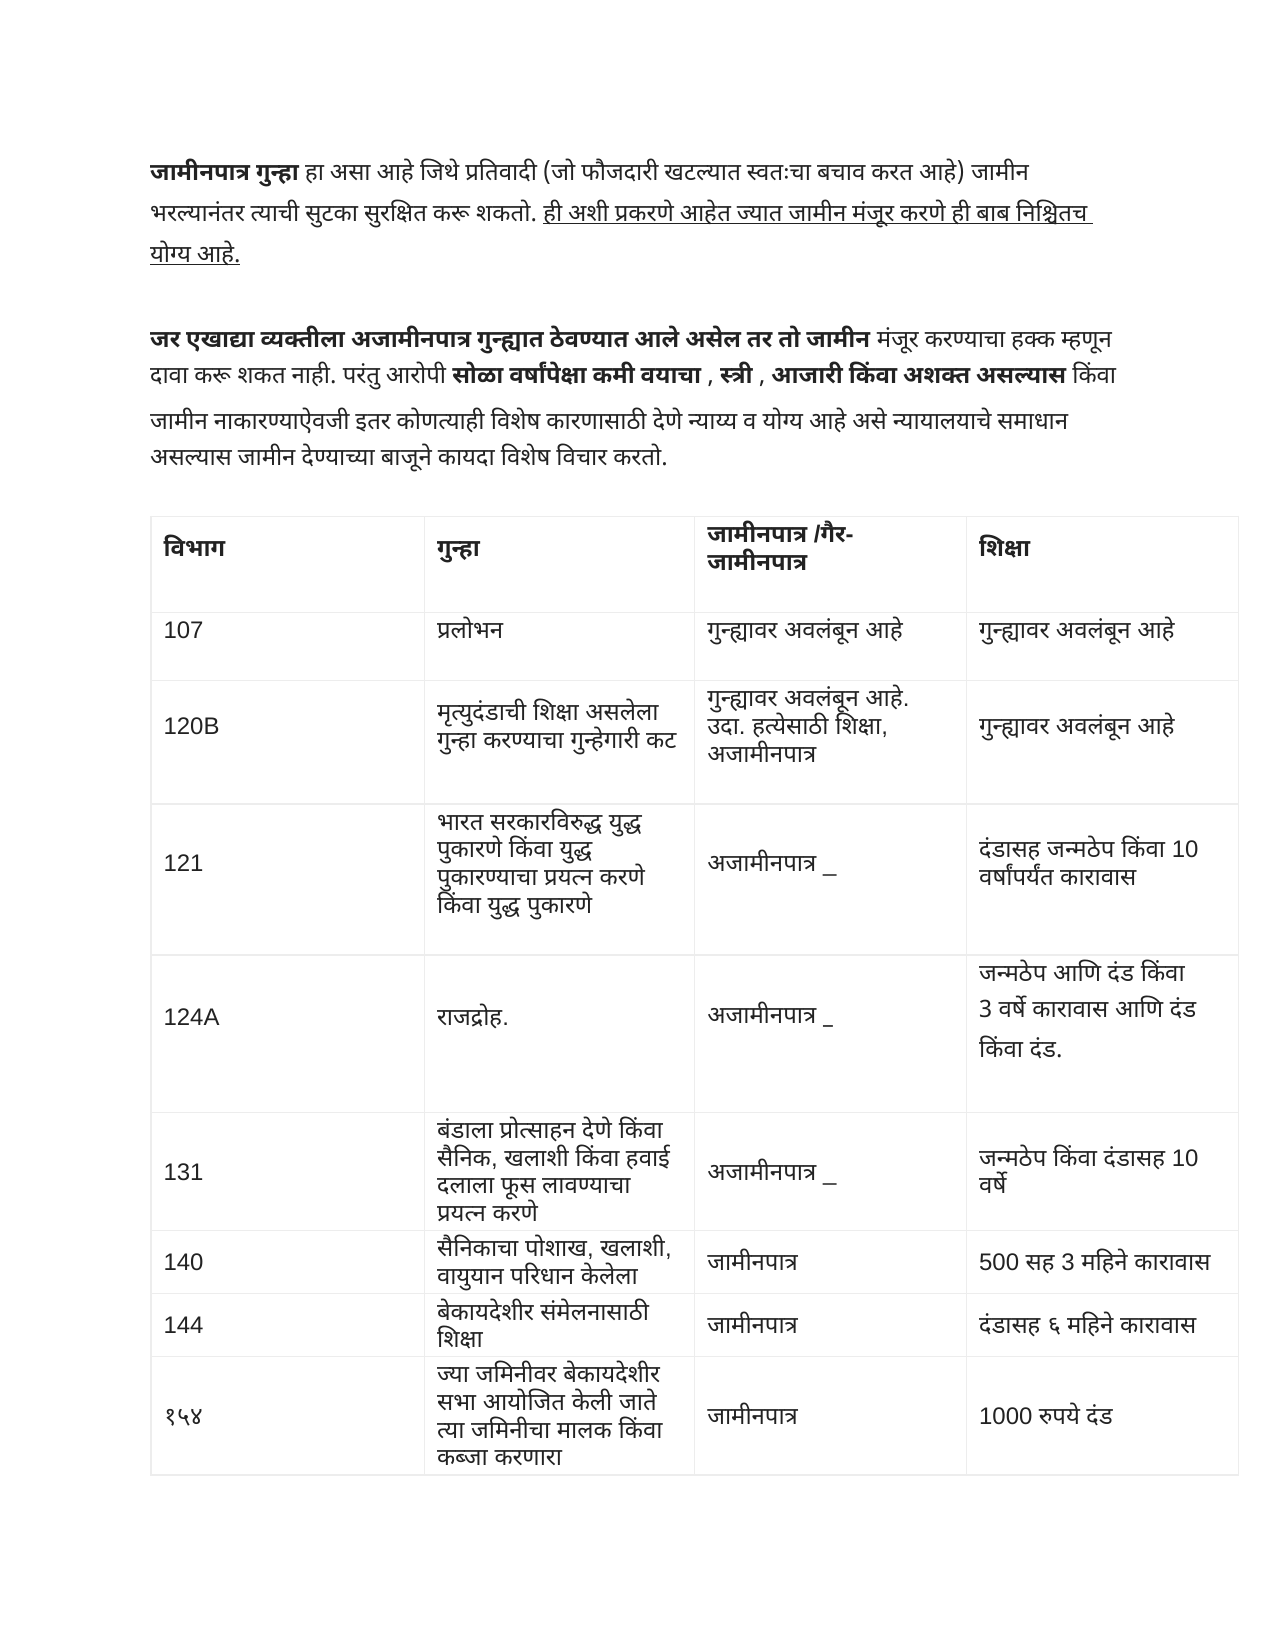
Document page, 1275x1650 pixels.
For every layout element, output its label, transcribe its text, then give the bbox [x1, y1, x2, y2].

table_header विभाग [152, 517, 424, 611]
table_cell बेकायदेशीर संमेलनासाठी शिक्षा [425, 1294, 694, 1356]
table_cell गुन्ह्यावर अवलंबून आहे [967, 613, 1238, 680]
table_cell सैनिकाचा पोशाख, खलाशी, वायुयान परिधान केलेला [425, 1231, 694, 1293]
table_cell 124A [152, 956, 424, 1111]
table_cell गुन्ह्यावर अवलंबून आहे. उदा. हत्येसाठी शिक्षा, अजामीनपात्र [695, 681, 966, 803]
table_cell बंडाला प्रोत्साहन देणे किंवा सैनिक, खलाशी किंवा हवाई दलाला फूस लावण्याचा प्रयत्न करणे [425, 1113, 694, 1230]
table_cell 131 [152, 1113, 424, 1230]
table_header शिक्षा [967, 517, 1238, 611]
table_cell जन्मठेप आणि दंड किंवा 3 वर्षे कारावास आणि दंड किंवा दंड. [967, 956, 1238, 1111]
table_cell गुन्ह्यावर अवलंबून आहे [967, 681, 1238, 803]
table_cell 1000 रुपये दंड [967, 1357, 1238, 1474]
table_cell ज्या जमिनीवर बेकायदेशीर सभा आयोजित केली जाते त्या जमिनीचा मालक किंवा कब्जा करणारा [425, 1357, 694, 1474]
table_cell जामीनपात्र [695, 1357, 966, 1474]
table_cell मृत्युदंडाची शिक्षा असलेला गुन्हा करण्याचा गुन्हेगारी कट [425, 681, 694, 803]
table_cell दंडासह ६ महिने कारावास [967, 1294, 1238, 1356]
table_cell 121 [152, 805, 424, 954]
text जामीनपात्र गुन्हा हा असा आहे जिथे प्रतिवादी (जो फौजदारी खटल्यात स्वतःचा बचाव करत आहे) जामीन भरल्यानंतर त्याची सुटका सुरक्षित करू शकतो. ही अशी प्रकरणे आहेत ज्यात जामीन मंजूर करणे ही बाब निश्चितच योग्य आहे. [150, 150, 1125, 272]
table_cell गुन्ह्यावर अवलंबून आहे [695, 613, 966, 680]
text जर एखाद्या व्यक्तीला अजामीनपात्र गुन्ह्यात ठेवण्यात आले असेल तर तो जामीन मंजूर करण्याचा हक्क म्हणून दावा करू शकत नाही. परंतु आरोपी सोळा वर्षांपेक्षा कमी वयाचा , स्त्री , आजारी किंवा अशक्त असल्यास किंवा जामीन नाकारण्याऐवजी इतर कोणत्याही विशेष कारणासाठी देणे न्याय्य व योग्य आहे असे न्यायालयाचे समाधान असल्यास जामीन देण्याच्या बाजूने कायदा विशेष विचार करतो. [150, 312, 1125, 475]
table_cell प्रलोभन [425, 613, 694, 680]
table_cell 107 [152, 613, 424, 680]
table_header गुन्हा [425, 517, 694, 611]
table_cell जामीनपात्र [695, 1231, 966, 1293]
table_cell 120B [152, 681, 424, 803]
table_cell अजामीनपात्र _ [695, 1113, 966, 1230]
table_cell जामीनपात्र [695, 1294, 966, 1356]
table_cell अजामीनपात्र _ [695, 956, 966, 1111]
table_cell 144 [152, 1294, 424, 1356]
table_cell 500 सह 3 महिने कारावास [967, 1231, 1238, 1293]
table_cell जन्मठेप किंवा दंडासह 10 वर्षे [967, 1113, 1238, 1230]
table_cell 140 [152, 1231, 424, 1293]
table_cell दंडासह जन्मठेप किंवा 10 वर्षांपर्यंत कारावास [967, 805, 1238, 954]
table_cell भारत सरकारविरुद्ध युद्ध पुकारणे किंवा युद्ध पुकारण्याचा प्रयत्न करणे किंवा युद्ध पुकारणे [425, 805, 694, 954]
table_cell राजद्रोह. [425, 956, 694, 1111]
table_cell १५४ [152, 1357, 424, 1474]
table_header जामीनपात्र /गैर- जामीनपात्र [695, 517, 966, 611]
table_cell अजामीनपात्र _ [695, 805, 966, 954]
